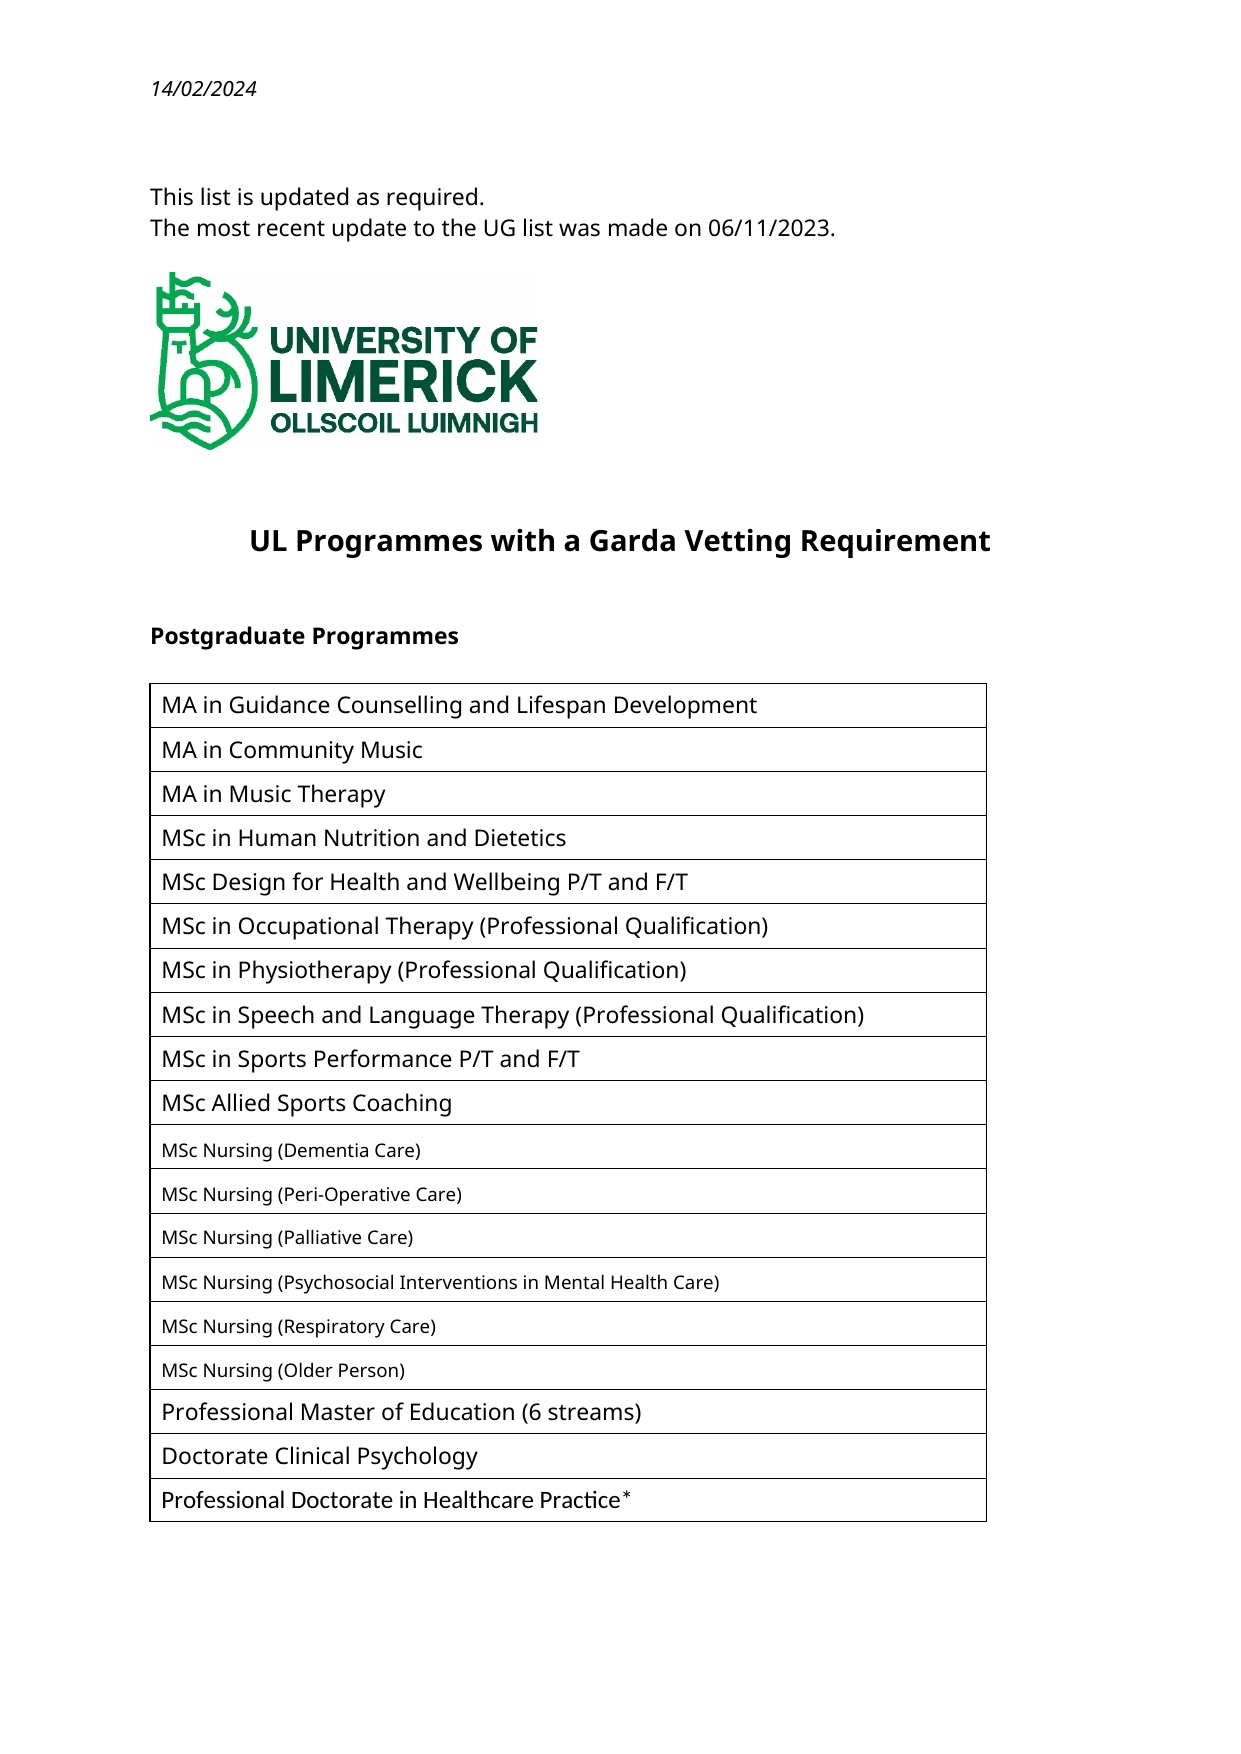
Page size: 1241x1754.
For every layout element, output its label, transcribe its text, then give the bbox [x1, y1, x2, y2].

table_cell MSc Nursing (Respiratory Care) [151, 1302, 986, 1345]
table_cell Professional Doctorate in Healthcare Practice* [151, 1479, 986, 1521]
table_header MA in Guidance Counselling and Lifespan Development [151, 684, 986, 727]
table_cell MSc Nursing (Peri-Operative Care) [151, 1169, 986, 1212]
table_cell MSc Nursing (Palliative Care) [151, 1214, 986, 1257]
text Postgraduate Programmes [150, 620, 1090, 651]
table_cell MSc in Occupational Therapy (Professional Qualification) [151, 904, 986, 947]
table_cell MSc in Speech and Language Therapy (Professional Qualification) [151, 993, 986, 1036]
table_cell MSc in Sports Performance P/T and F/T [151, 1037, 986, 1080]
table_cell MA in Music Therapy [151, 772, 986, 815]
table_cell MA in Community Music [151, 728, 986, 771]
text This list is updated as required. [150, 181, 1090, 212]
table_cell MSc Design for Health and Wellbeing P/T and F/T [151, 860, 986, 903]
table_cell MSc Allied Sports Coaching [151, 1081, 986, 1124]
table_cell MSc in Physiotherapy (Professional Qualification) [151, 949, 986, 992]
table_cell Professional Master of Education (6 streams) [151, 1390, 986, 1433]
text UL Programmes with a Garda Vetting Requirement [150, 520, 1090, 559]
table_cell Doctorate Clinical Psychology [151, 1434, 986, 1477]
text The most recent update to the UG list was made on 06/11/2023. [150, 212, 1090, 243]
table_cell MSc Nursing (Psychosocial Interventions in Mental Health Care) [151, 1258, 986, 1301]
table_cell MSc Nursing (Dementia Care) [151, 1125, 986, 1168]
picture [150, 272, 538, 450]
table_cell MSc Nursing (Older Person) [151, 1346, 986, 1389]
table_cell MSc in Human Nutrition and Dietetics [151, 816, 986, 859]
